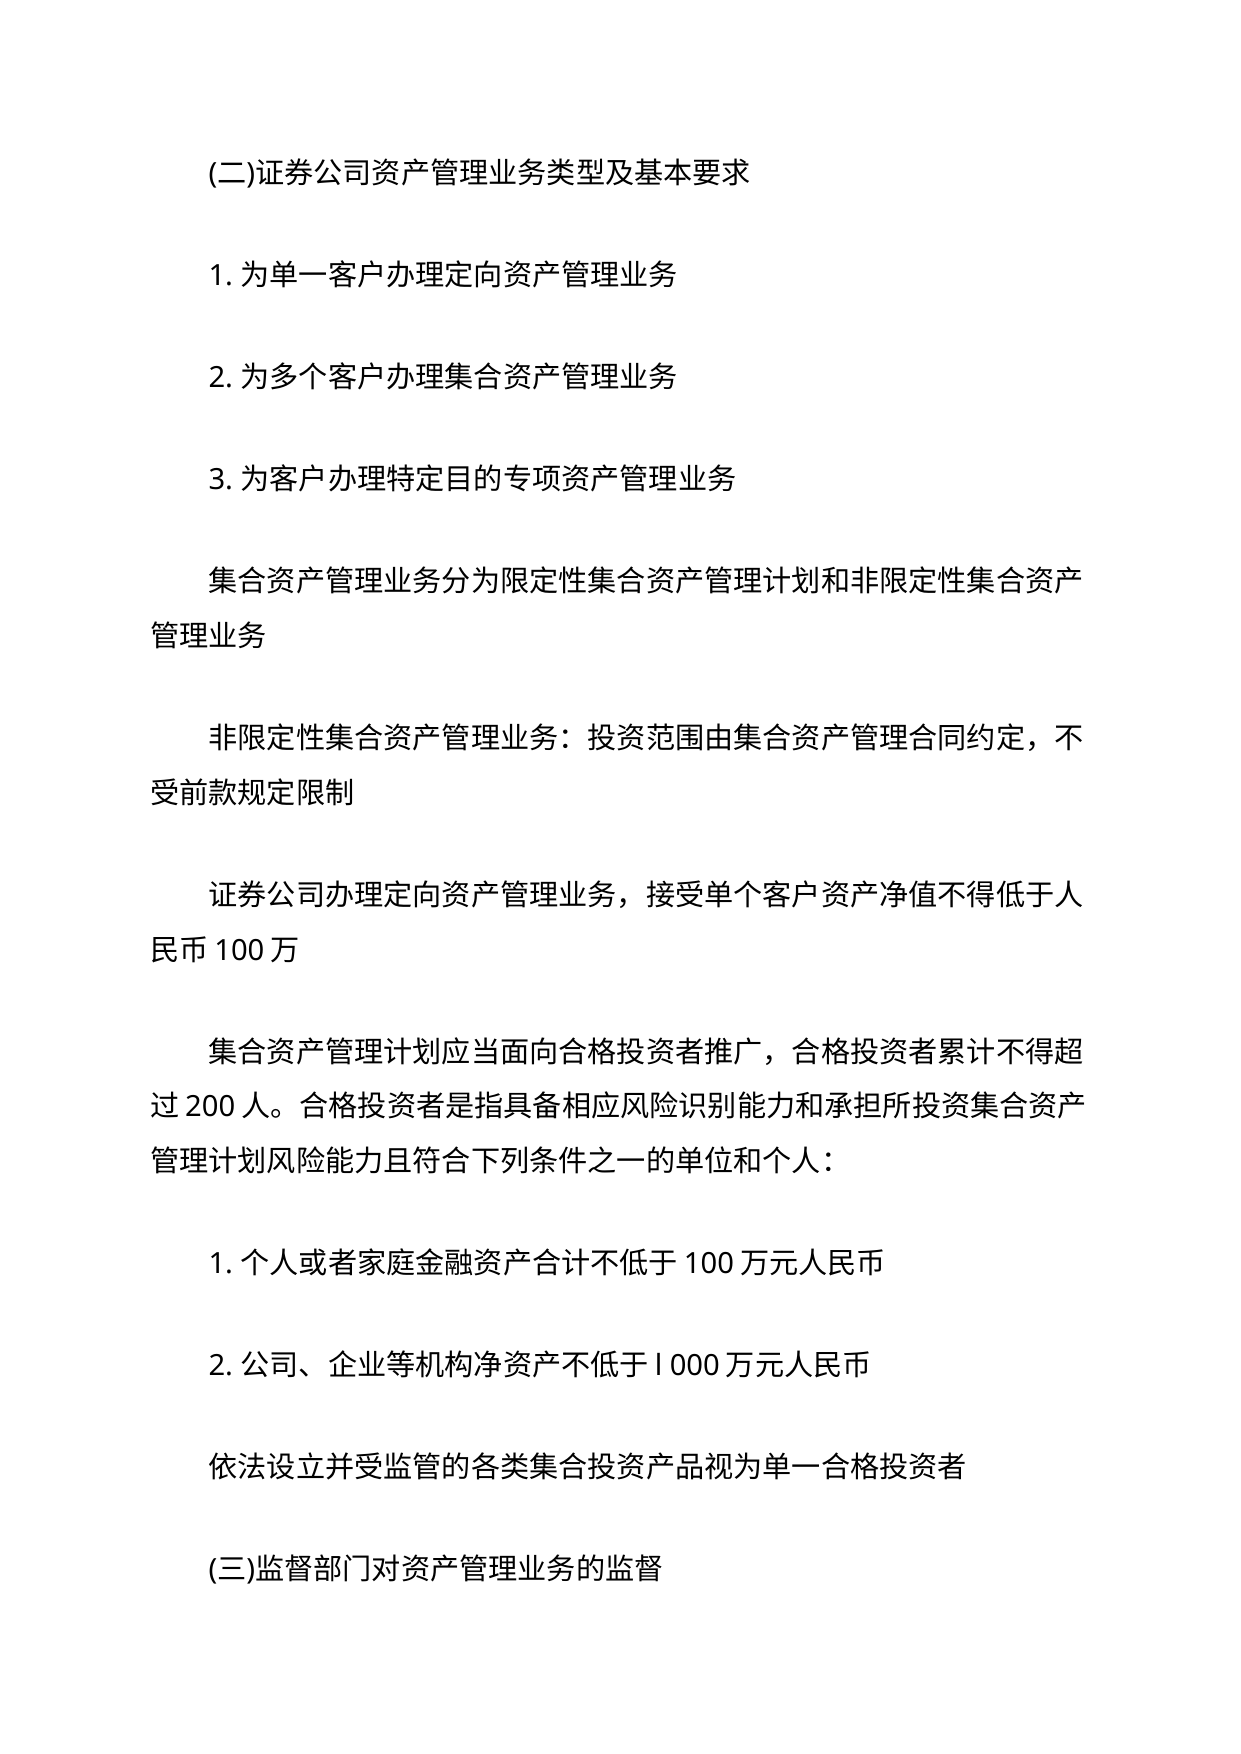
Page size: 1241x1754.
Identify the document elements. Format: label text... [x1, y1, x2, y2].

text 集合资产管理业务分为限定性集合资产管理计划和非限定性集合资产管理业务 [150, 558, 1090, 655]
text 2. 公司、企业等机构净资产不低于l 000万元人民币 [150, 1342, 1090, 1384]
text 1. 为单一客户办理定向资产管理业务 [150, 252, 1090, 294]
text 证券公司办理定向资产管理业务，接受单个客户资产净值不得低于人民币100万 [150, 871, 1090, 968]
text (二)证券公司资产管理业务类型及基本要求 [150, 150, 1090, 192]
text 依法设立并受监管的各类集合投资产品视为单一合格投资者 [150, 1444, 1090, 1486]
text 3. 为客户办理特定目的专项资产管理业务 [150, 456, 1090, 498]
text 1. 个人或者家庭金融资产合计不低于100万元人民币 [150, 1240, 1090, 1282]
text 非限定性集合资产管理业务：投资范围由集合资产管理合同约定，不受前款规定限制 [150, 714, 1090, 812]
text 2. 为多个客户办理集合资产管理业务 [150, 354, 1090, 396]
text 集合资产管理计划应当面向合格投资者推广，合格投资者累计不得超过200人。合格投资者是指具备相应风险识别能力和承担所投资集合资产管理计划风险能力且符合下列条件之一的单位和个人： [150, 1028, 1090, 1180]
text (三)监督部门对资产管理业务的监督 [150, 1546, 1090, 1588]
